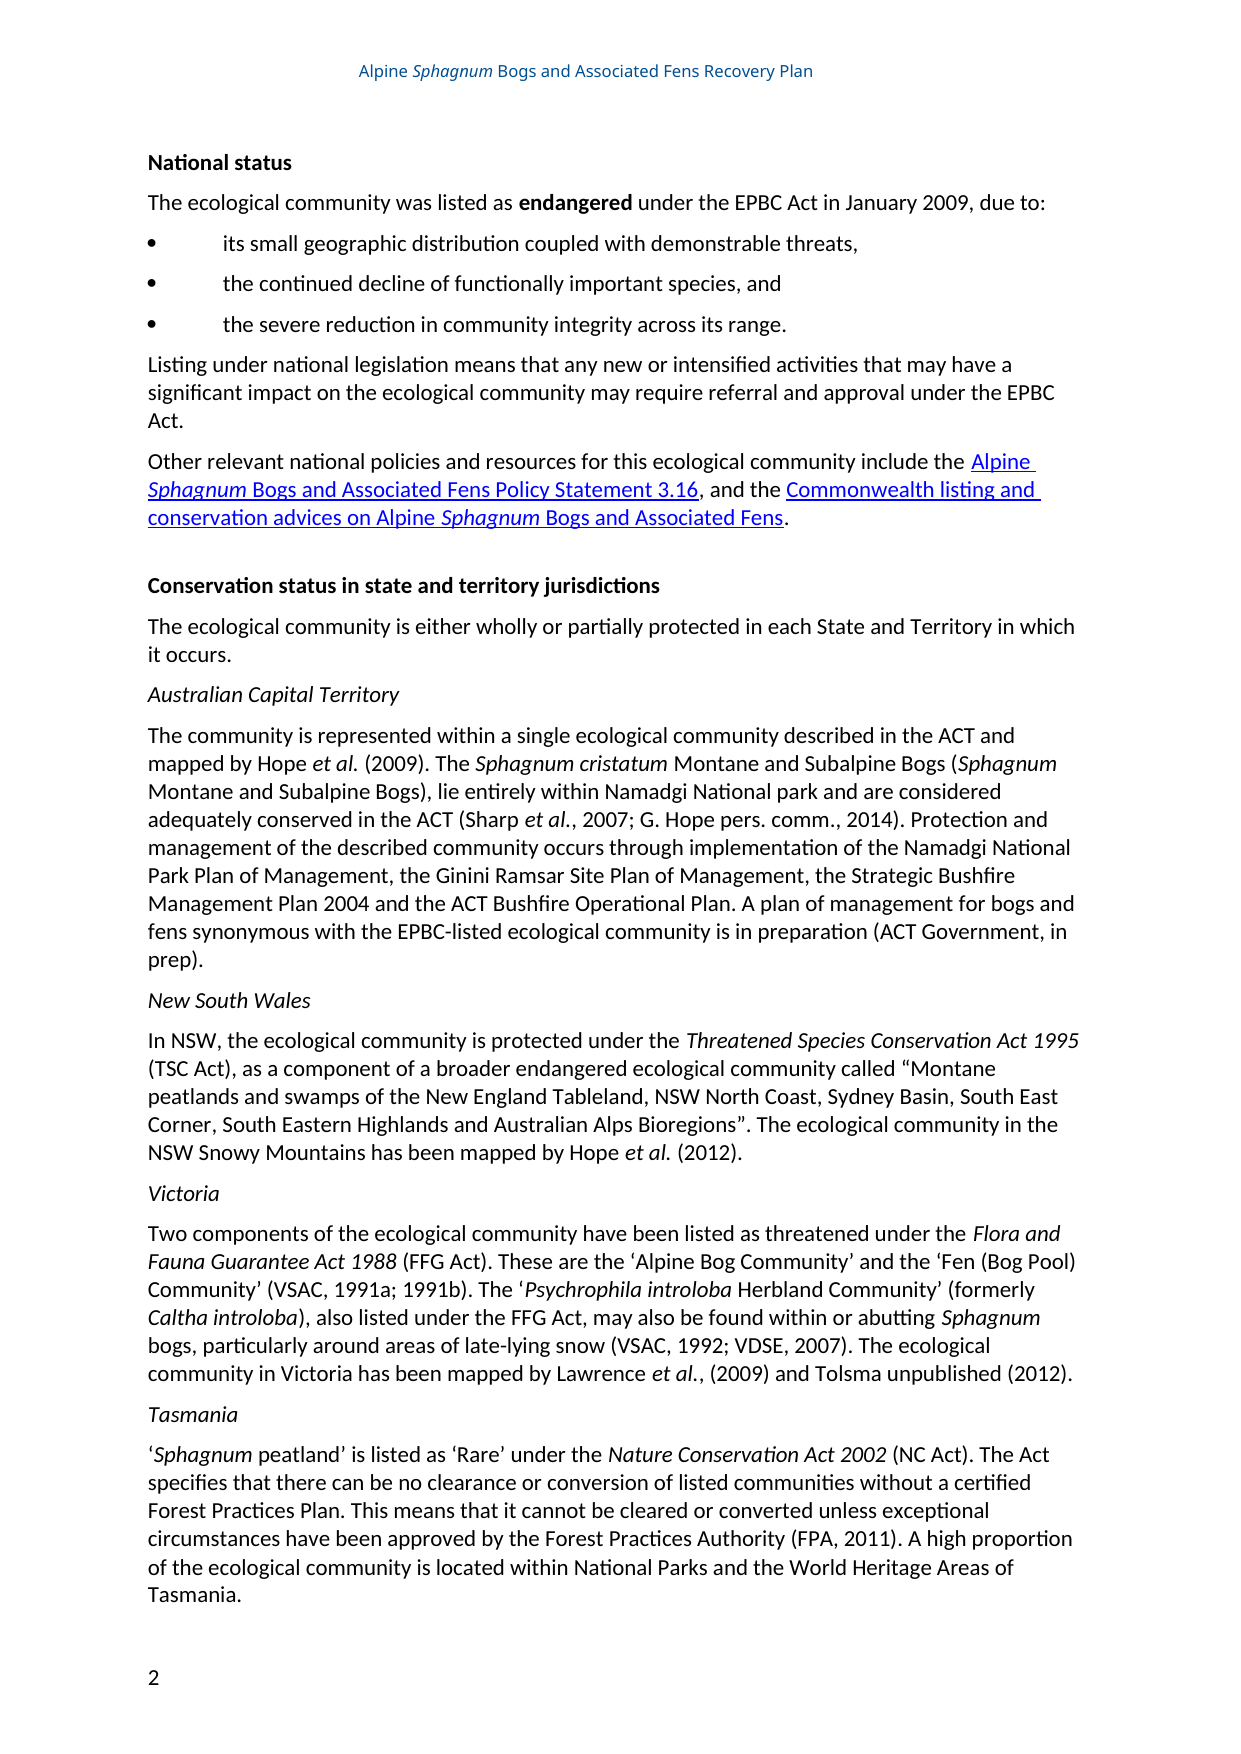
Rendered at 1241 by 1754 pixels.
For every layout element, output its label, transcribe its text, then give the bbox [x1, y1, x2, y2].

text Australian Capital Territory [148, 681, 1092, 708]
text In NSW, the ecological community is protected under the Threatened Species Conservation Act 1995 (TSC Act), as a component of a broader endangered ecological community called “Montane peatlands and swamps of the New England Tableland, NSW North Coast, Sydney Basin, South East Corner, South Eastern Highlands and Australian Alps Bioregions”. The ecological community in the NSW Snowy Mountains has been mapped by Hope et al. (2012). [148, 1026, 1092, 1166]
text The ecological community was listed as endangered under the EPBC Act in January 2009, due to: [148, 188, 1092, 216]
text New South Wales [148, 986, 1092, 1014]
list its small geographic distribution coupled with demonstrable threats, [148, 229, 1092, 257]
text Victoria [148, 1179, 1092, 1207]
text ‘Sphagnum peatland’ is listed as ‘Rare’ under the Nature Conservation Act 2002 (NC Act). The Act specifies that there can be no clearance or conversion of listed communities without a certified Forest Practices Plan. This means that it cannot be cleared or converted unless exceptional circumstances have been approved by the Forest Practices Authority (FPA, 2011). A high proportion of the ecological community is located within National Parks and the World Heritage Areas of Tasmania. [148, 1441, 1092, 1609]
text The community is represented within a single ecological community described in the ACT and mapped by Hope et al. (2009). The Sphagnum cristatum Montane and Subalpine Bogs (Sphagnum Montane and Subalpine Bogs), lie entirely within Namadgi National park and are considered adequately conserved in the ACT (Sharp et al., 2007; G. Hope pers. comm., 2014). Protection and management of the described community occurs through implementation of the Namadgi National Park Plan of Management, the Ginini Ramsar Site Plan of Management, the Strategic Bushfire Management Plan 2004 and the ACT Bushfire Operational Plan. A plan of management for bogs and fens synonymous with the EPBC-listed ecological community is in preparation (ACT Government, in prep). [148, 721, 1092, 973]
list the continued decline of functionally important species, and [148, 269, 1092, 297]
text Tasmania [148, 1400, 1092, 1428]
text Two components of the ecological community have been listed as threatened under the Flora and Fauna Guarantee Act 1988 (FFG Act). These are the ‘Alpine Bog Community’ and the ‘Fen (Bog Pool) Community’ (VSAC, 1991a; 1991b). The ‘Psychrophila introloba Herbland Community’ (formerly Caltha introloba), also listed under the FFG Act, may also be found within or abutting Sphagnum bogs, particularly around areas of late-lying snow (VSAC, 1992; VDSE, 2007). The ecological community in Victoria has been mapped by Lawrence et al., (2009) and Tolsma unpublished (2012). [148, 1219, 1092, 1387]
text National status [148, 148, 1092, 176]
text Other relevant national policies and resources for this ecological community include the Alpine Sphagnum Bogs and Associated Fens Policy Statement 3.16, and the Commonwealth listing and conservation advices on Alpine Sphagnum Bogs and Associated Fens. [148, 447, 1092, 531]
text Conservation status in state and territory jurisdictions [148, 543, 1092, 599]
text Listing under national legislation means that any new or intensified activities that may have a significant impact on the ecological community may require referral and approval under the EPBC Act. [148, 350, 1092, 434]
text The ecological community is either wholly or partially protected in each State and Territory in which it occurs. [148, 612, 1092, 668]
list the severe reduction in community integrity across its range. [148, 310, 1092, 338]
